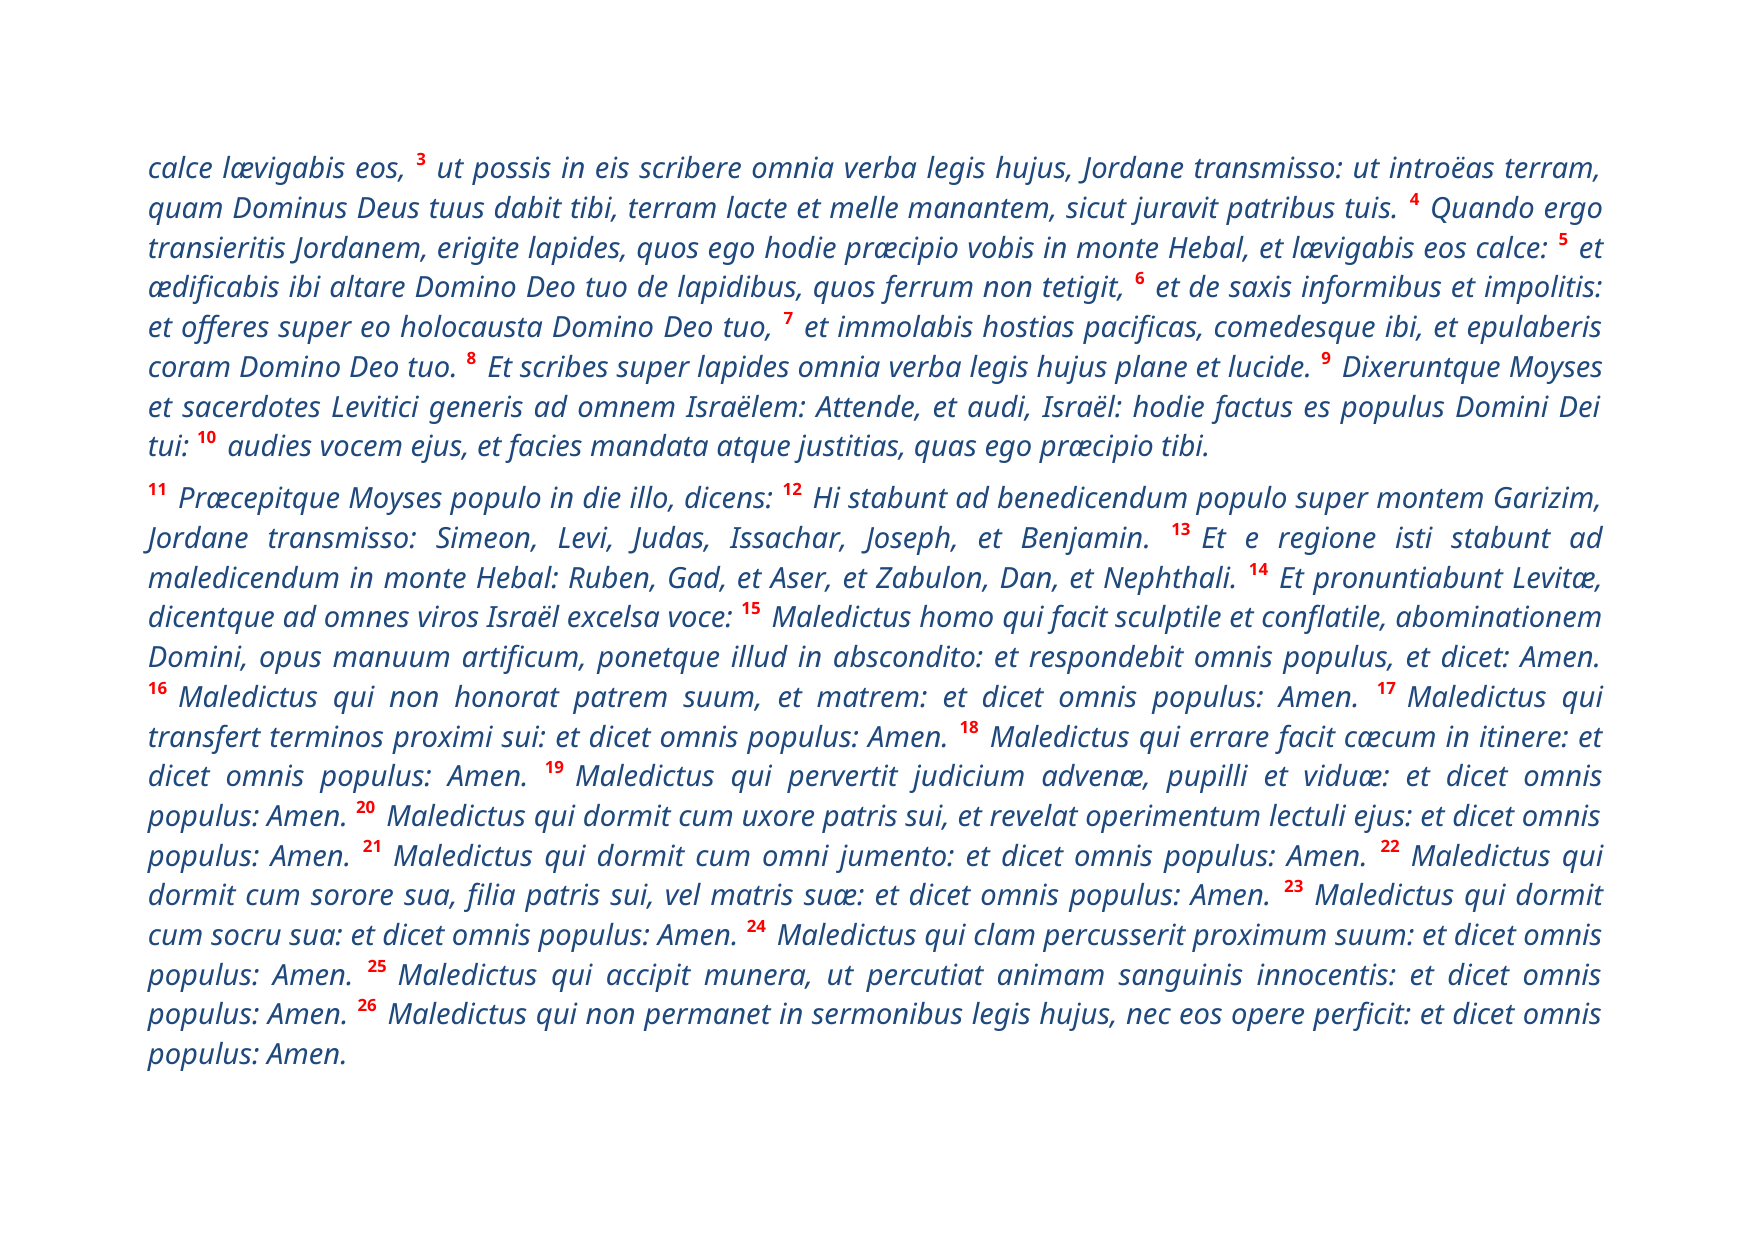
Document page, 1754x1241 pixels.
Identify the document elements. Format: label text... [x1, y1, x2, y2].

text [148, 148, 1606, 465]
text 11 Præcepitque Moyses populo in die illo, dicens: 12 Hi stabunt ad benedicendum populo super montem Garizim, Jordane transmisso: Simeon, Levi, Judas, Issachar, Joseph, et Benjamin. 13 Et e regione isti stabunt ad maledicendum in monte Hebal: Ruben, Gad, et Aser, et Zabulon, Dan, et Nephthali. 14 Et pronuntiabunt Levitæ, dicentque ad omnes viros Israël excelsa voce: 15 Maledictus homo qui facit sculptile et conflatile, abominationem Domini, opus manuum artificum, ponetque illud in abscondito: et respondebit omnis populus, et dicet: Amen. 16 Maledictus qui non honorat patrem suum, et matrem: et dicet omnis populus: Amen. 17 Maledictus qui transfert terminos proximi sui: et dicet omnis populus: Amen. 18 Maledictus qui errare facit cæcum in itinere: et dicet omnis populus: Amen. 19 Maledictus qui pervertit judicium advenæ, pupilli et viduæ: et dicet omnis populus: Amen. 20 Maledictus qui dormit cum uxore patris sui, et revelat operimentum lectuli ejus: et dicet omnis populus: Amen. 21 Maledictus qui dormit cum omni jumento: et dicet omnis populus: Amen. 22 Maledictus qui dormit cum sorore sua, filia patris sui, vel matris suæ: et dicet omnis populus: Amen. 23 Maledictus qui dormit cum socru sua: et dicet omnis populus: Amen. 24 Maledictus qui clam percusserit proximum suum: et dicet omnis populus: Amen. 25 Maledictus qui accipit munera, ut percutiat animam sanguinis innocentis: et dicet omnis populus: Amen. 26 Maledictus qui non permanet in sermonibus legis hujus, nec eos opere perficit: et dicet omnis populus: Amen. [148, 478, 1606, 1073]
